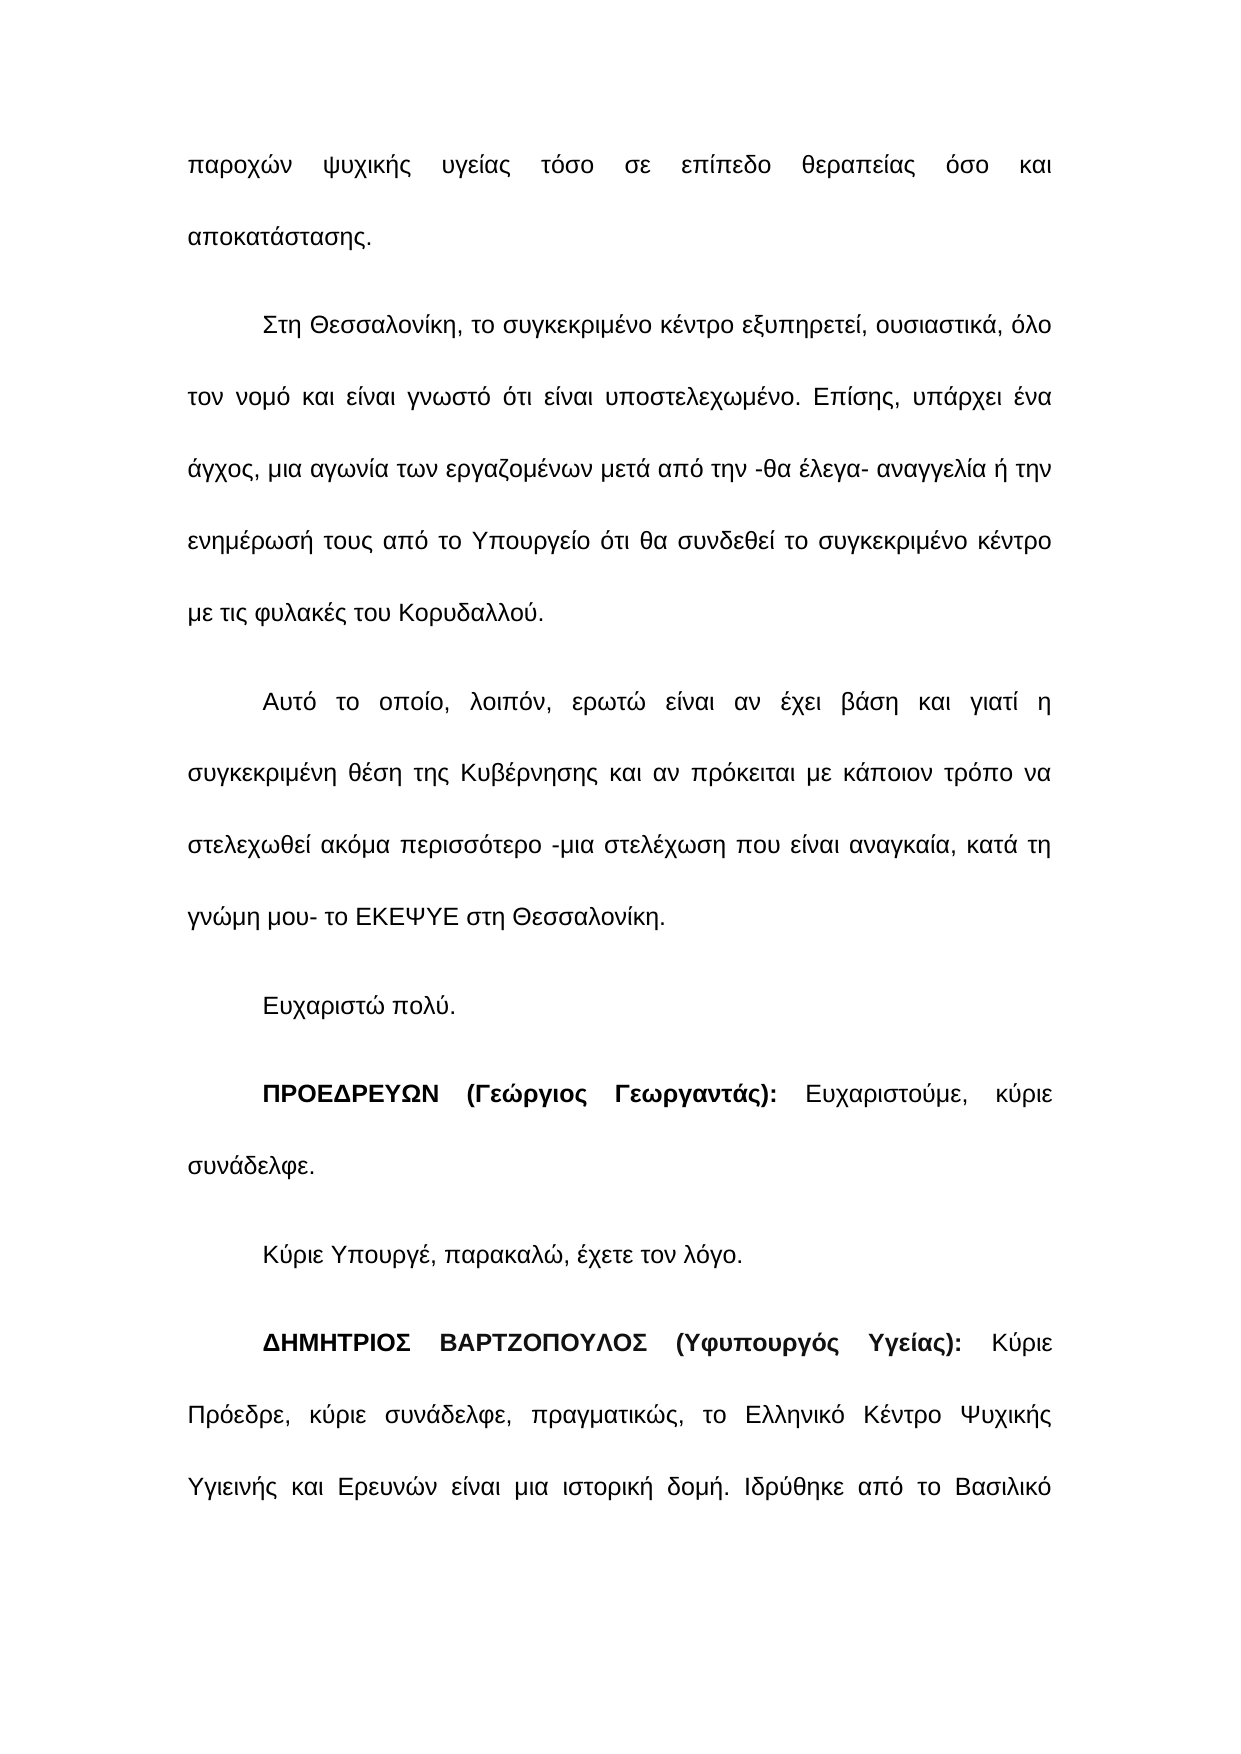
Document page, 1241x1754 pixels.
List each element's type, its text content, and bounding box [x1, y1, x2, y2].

text Στη Θεσσαλονίκη, το συγκεκριμένο κέντρο εξυπηρετεί, ουσιαστικά, όλο τον νομό και είναι γνωστό ότι είναι υποστελεχωμένο. Επίσης, υπάρχει ένα άγχος, μια αγωνία των εργαζομένων μετά από την -θα έλεγα- αναγγελία ή την ενημέρωσή τους από το Υπουργείο ότι θα συνδεθεί το συγκεκριμένο κέντρο με τις φυλακές του Κορυδαλλού. [187, 310, 1053, 627]
text Ευχαριστώ πολύ. [187, 991, 1053, 1019]
text ΠΡΟΕΔΡΕΥΩΝ (Γεώργιος Γεωργαντάς): Ευχαριστούμε, κύριε συνάδελφε. [187, 1079, 1053, 1180]
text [187, 1328, 1053, 1501]
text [187, 150, 1053, 251]
text Αυτό το οποίο, λοιπόν, ερωτώ είναι αν έχει βάση και γιατί η συγκεκριμένη θέση της Κυβέρνησης και αν πρόκειται με κάποιον τρόπο να στελεχωθεί ακόμα περισσότερο -μια στελέχωση που είναι αναγκαία, κατά τη γνώμη μου- το ΕΚΕΨΥΕ στη Θεσσαλονίκη. [187, 686, 1053, 931]
text Κύριε Υπουργέ, παρακαλώ, έχετε τον λόγο. [187, 1239, 1053, 1268]
